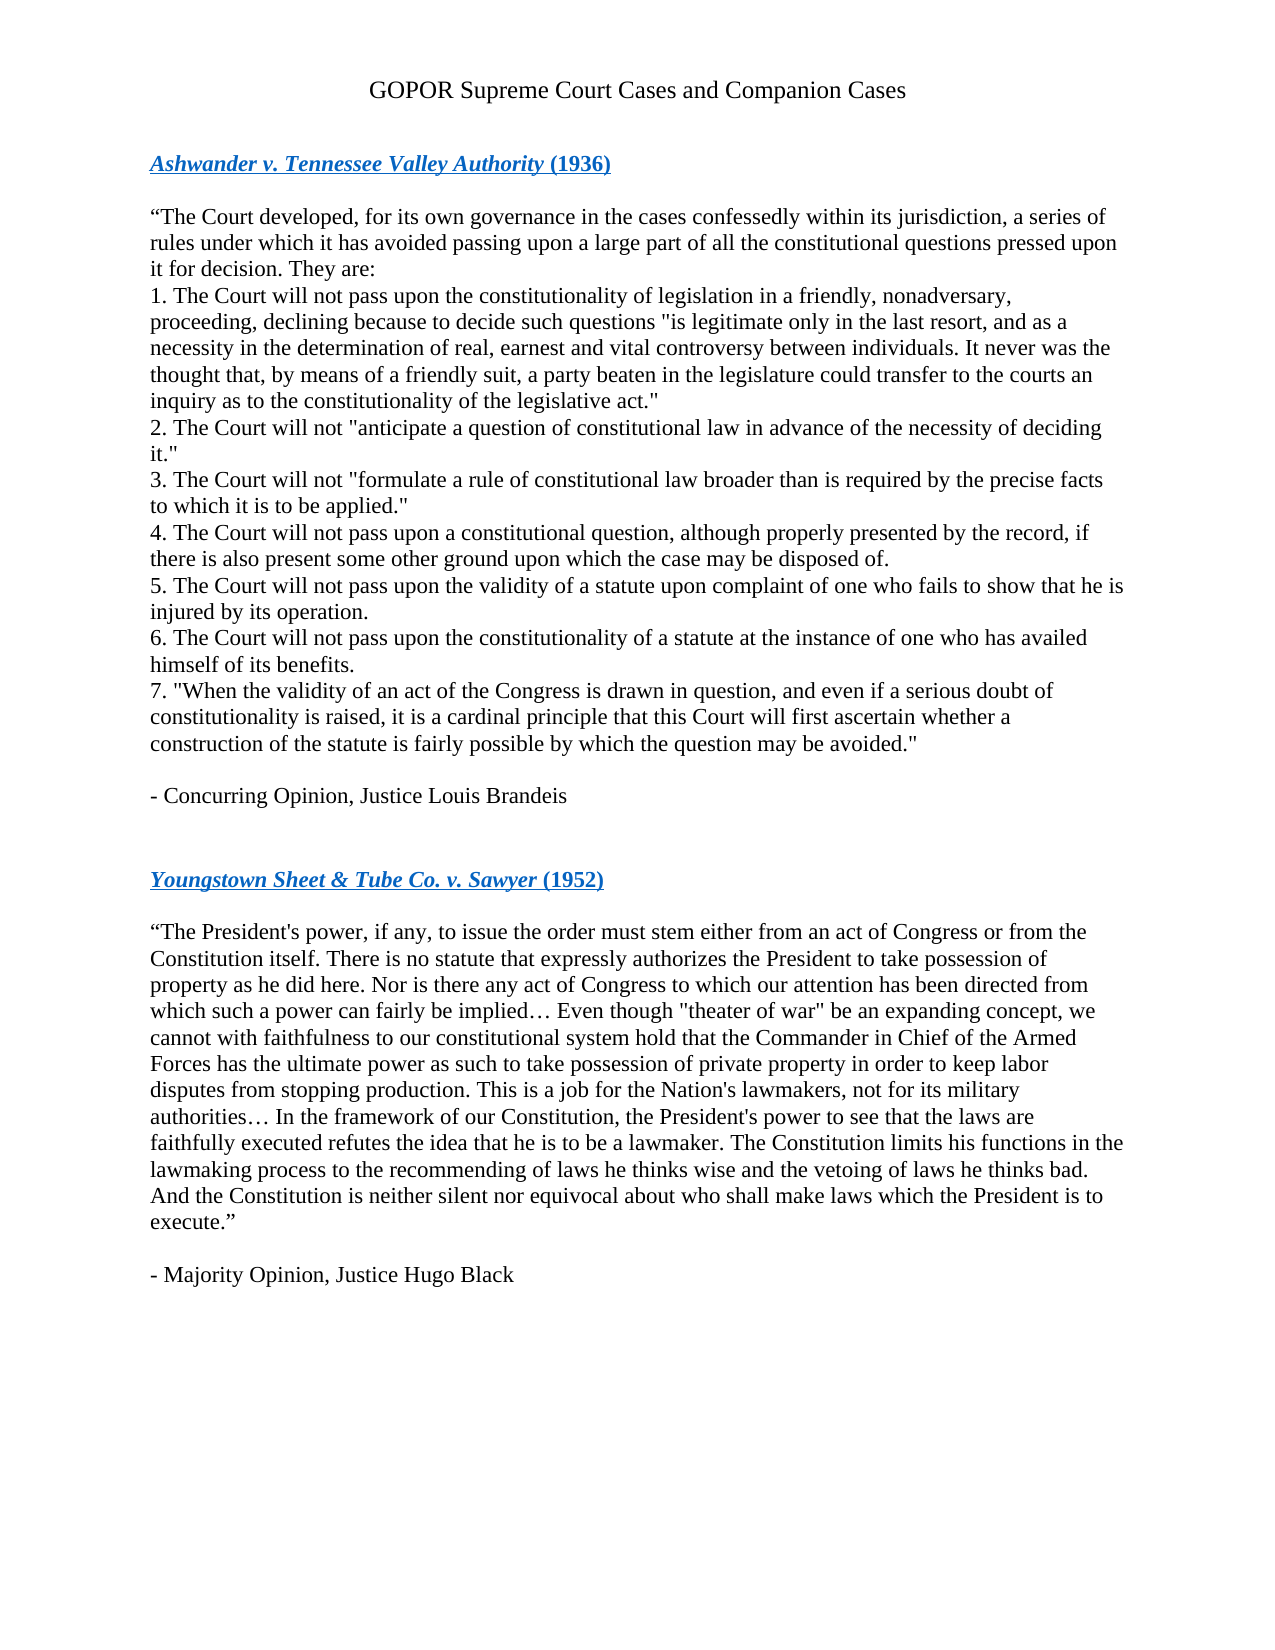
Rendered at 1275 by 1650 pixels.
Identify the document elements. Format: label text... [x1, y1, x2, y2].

text Ashwander v. Tennessee Valley Authority (1936) [150, 150, 1125, 176]
text 3. The Court will not "formulate a rule of constitutional law broader than is required by the precise facts to which it is to be applied." [150, 466, 1125, 519]
text 5. The Court will not pass upon the validity of a statute upon complaint of one who fails to show that he is injured by its operation. [150, 572, 1125, 624]
text 4. The Court will not pass upon a constitutional question, although properly presented by the record, if there is also present some other ground upon which the case may be disposed of. [150, 519, 1125, 572]
text 1. The Court will not pass upon the constitutionality of legislation in a friendly, nonadversary, proceeding, declining because to decide such questions "is legitimate only in the last resort, and as a necessity in the determination of real, earnest and vital controversy between individuals. It never was the thought that, by means of a friendly suit, a party beaten in the legislature could transfer to the courts an inquiry as to the constitutionality of the legislative act." [150, 282, 1125, 413]
text 6. The Court will not pass upon the constitutionality of a statute at the instance of one who has availed himself of its benefits. [150, 624, 1125, 677]
text - Concurring Opinion, Justice Louis Brandeis [150, 782, 1125, 809]
text - Majority Opinion, Justice Hugo Black [150, 1261, 1125, 1287]
text 7. "When the validity of an act of the Congress is drawn in question, and even if a serious doubt of constitutionality is raised, it is a cardinal principle that this Court will first ascertain whether a construction of the statute is fairly possible by which the question may be avoided." [150, 677, 1125, 756]
text Youngstown Sheet & Tube Co. v. Sawyer (1952) [150, 866, 1125, 892]
text “The President's power, if any, to issue the order must stem either from an act of Congress or from the Constitution itself. There is no statute that expressly authorizes the President to take possession of property as he did here. Nor is there any act of Congress to which our attention has been directed from which such a power can fairly be implied… Even though "theater of war" be an expanding concept, we cannot with faithfulness to our constitutional system hold that the Commander in Chief of the Armed Forces has the ultimate power as such to take possession of private property in order to keep labor disputes from stopping production. This is a job for the Nation's lawmakers, not for its military authorities… In the framework of our Constitution, the President's power to see that the laws are faithfully executed refutes the idea that he is to be a lawmaker. The Constitution limits his functions in the lawmaking process to the recommending of laws he thinks wise and the vetoing of laws he thinks bad. And the Constitution is neither silent nor equivocal about who shall make laws which the President is to execute.” [150, 918, 1125, 1235]
text 2. The Court will not "anticipate a question of constitutional law in advance of the necessity of deciding it." [150, 413, 1125, 466]
text “The Court developed, for its own governance in the cases confessedly within its jurisdiction, a series of rules under which it has avoided passing upon a large part of all the constitutional questions pressed upon it for decision. They are: [150, 203, 1125, 282]
